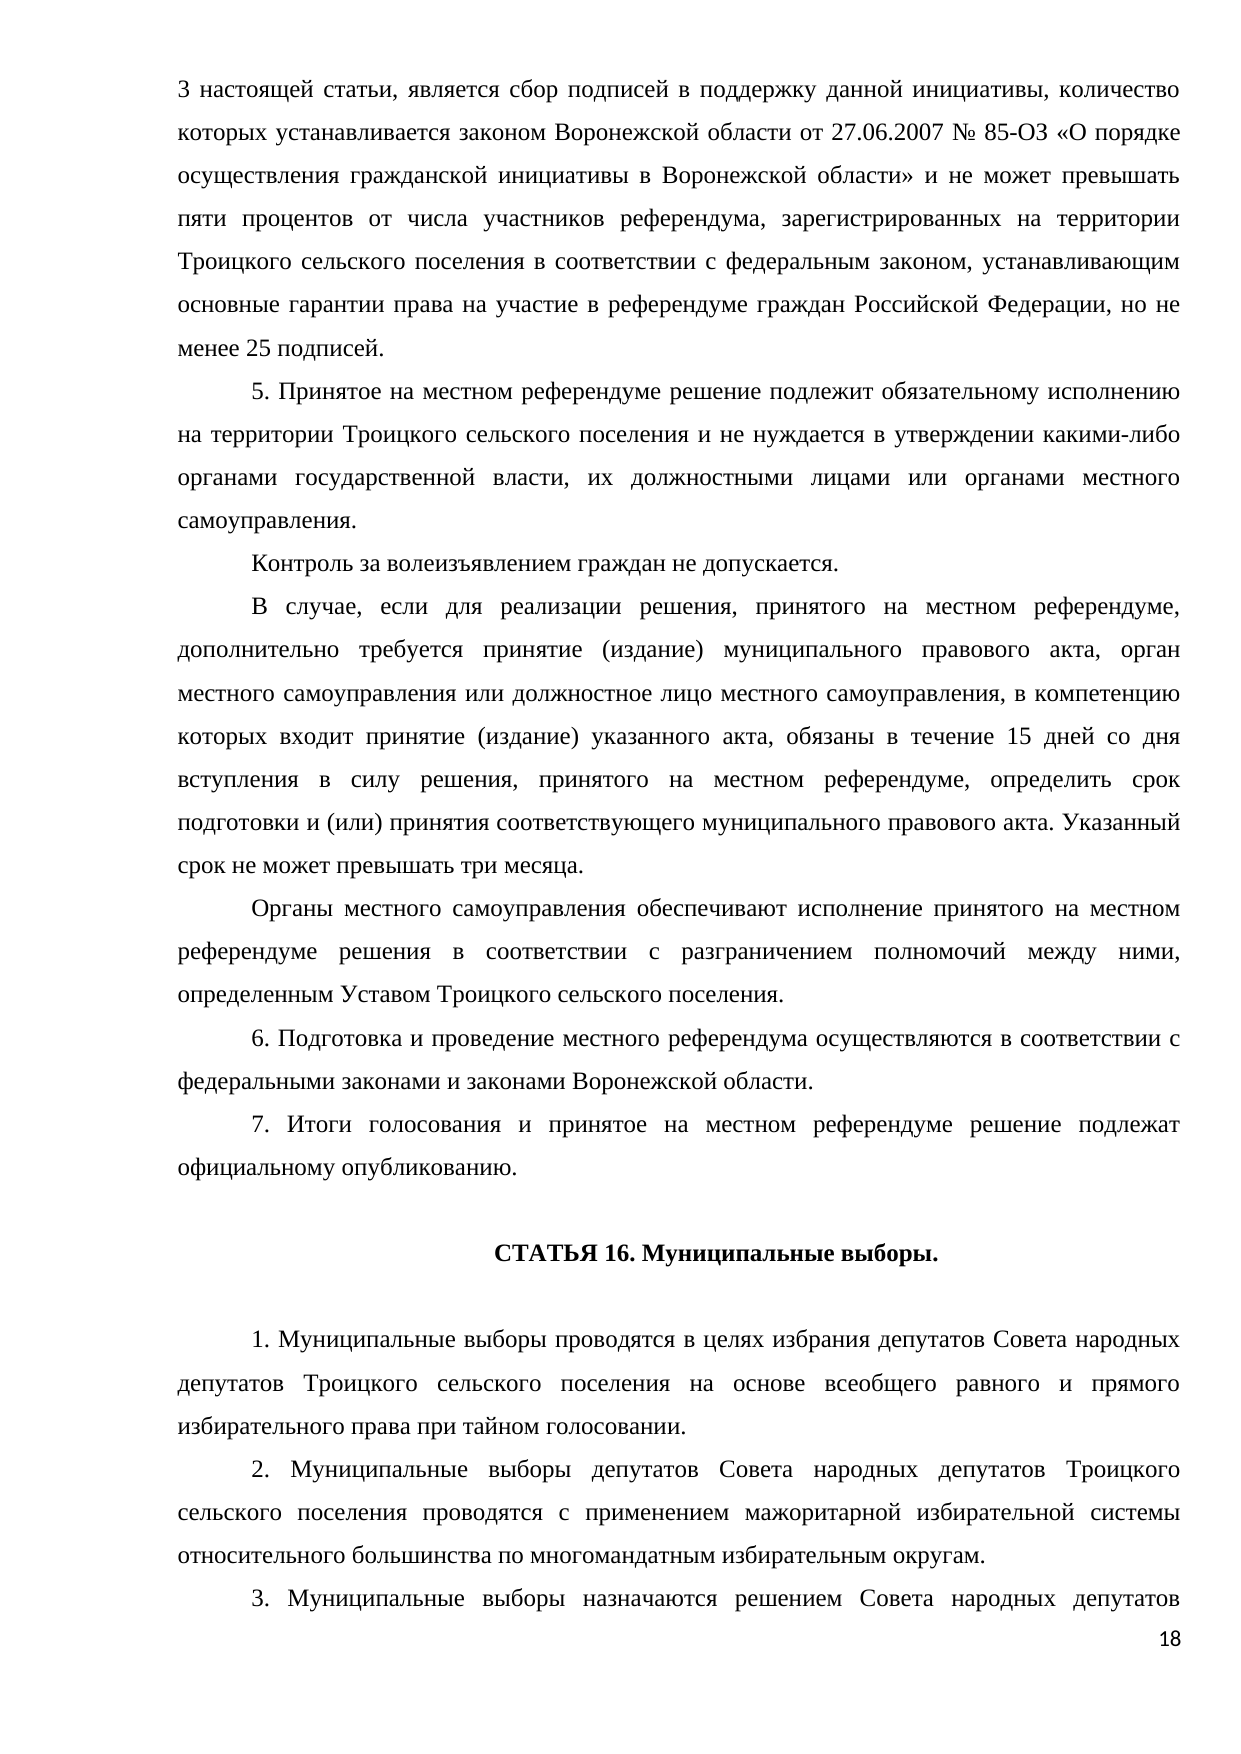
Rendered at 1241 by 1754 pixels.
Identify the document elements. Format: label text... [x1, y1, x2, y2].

text В случае, если для реализации решения, принятого на местном референдуме, дополнительно требуется принятие (издание) муниципального правового акта, орган местного самоуправления или должностное лицо местного самоуправления, в компетенцию которых входит принятие (издание) указанного акта, обязаны в течение 15 дней со дня вступления в силу решения, принятого на местном референдуме, определить срок подготовки и (или) принятия соответствующего муниципального правового акта. Указанный срок не может превышать три месяца. [177, 591, 1181, 879]
text 7. Итоги голосования и принятое на местном референдуме решение подлежат официальному опубликованию. [177, 1109, 1181, 1181]
text СТАТЬЯ 16. Муниципальные выборы. [177, 1238, 1181, 1267]
text 1. Муниципальные выборы проводятся в целях избрания депутатов Совета народных депутатов Троицкого сельского поселения на основе всеобщего равного и прямого избирательного права при тайном голосовании. [177, 1324, 1181, 1439]
text Органы местного самоуправления обеспечивают исполнение принятого на местном референдуме решения в соответствии с разграничением полномочий между ними, определенным Уставом Троицкого сельского поселения. [177, 893, 1181, 1008]
text 2. Муниципальные выборы депутатов Совета народных депутатов Троицкого сельского поселения проводятся с применением мажоритарной избирательной системы относительного большинства по многомандатным избирательным округам. [177, 1454, 1181, 1569]
text 6. Подготовка и проведение местного референдума осуществляются в соответствии с федеральными законами и законами Воронежской области. [177, 1023, 1181, 1094]
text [177, 1583, 1181, 1612]
text Контроль за волеизъявлением граждан не допускается. [177, 548, 1181, 577]
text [177, 74, 1181, 361]
text 5. Принятое на местном референдуме решение подлежит обязательному исполнению на территории Троицкого сельского поселения и не нуждается в утверждении какими-либо органами государственной власти, их должностными лицами или органами местного самоуправления. [177, 376, 1181, 534]
